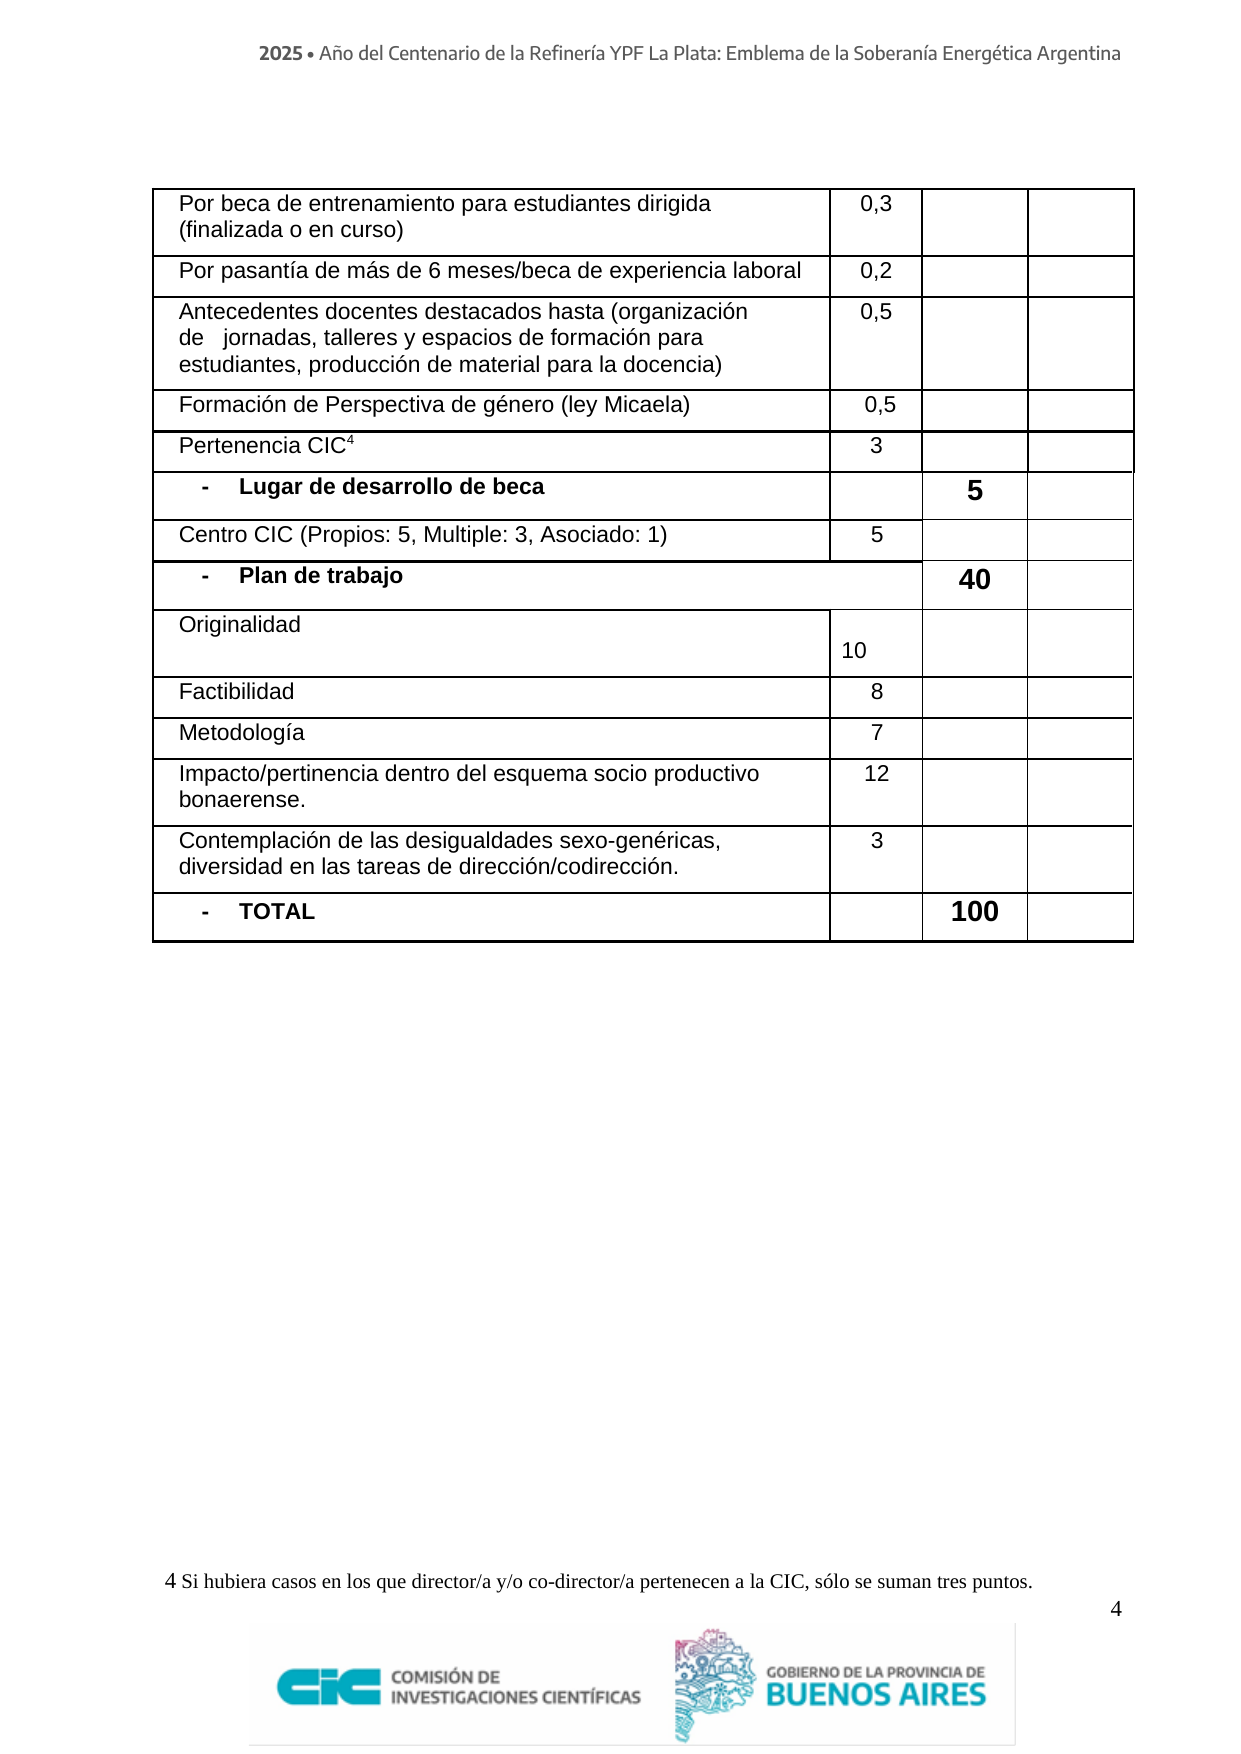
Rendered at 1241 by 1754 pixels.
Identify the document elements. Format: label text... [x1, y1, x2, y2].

table_cell [923, 391, 1027, 430]
table_cell [923, 760, 1027, 825]
table_cell [1028, 519, 1133, 560]
table_cell [923, 610, 1027, 676]
table_cell Impacto/pertinencia dentro del esquema socio productivo bonaerense. [154, 760, 829, 825]
table_cell Contemplación de las desigualdades sexo-genéricas, diversidad en las tareas de dirección/codirección. [154, 827, 829, 892]
table_cell 0,5 [831, 298, 921, 389]
table_cell [923, 433, 1027, 471]
table_cell 7 [831, 719, 922, 758]
table_cell 12 [831, 760, 922, 825]
table_cell [1028, 717, 1133, 758]
table_cell [1028, 609, 1133, 676]
table_cell [923, 257, 1027, 296]
table_cell Pertenencia CIC [154, 433, 829, 471]
table_cell 100 [923, 894, 1027, 940]
table_cell [1028, 825, 1133, 892]
table_cell Plan de trabajo [154, 563, 922, 608]
table_cell 0,3 [831, 190, 921, 255]
table_cell [923, 298, 1027, 389]
table_cell [1028, 560, 1133, 608]
table_cell [1028, 892, 1133, 940]
table_cell 3 [831, 827, 922, 892]
table_cell [923, 520, 1027, 560]
table_cell Por pasantía de más de 6 meses/beca de experiencia laboral [154, 257, 829, 296]
table_cell Formación de Perspectiva de género (ley Micaela) [154, 391, 829, 430]
table_cell 5 [923, 473, 1027, 519]
table_cell Factibilidad [154, 678, 829, 717]
table_cell [923, 678, 1027, 717]
table_cell [1029, 391, 1133, 430]
table_cell [1028, 758, 1133, 825]
table_cell [1028, 471, 1133, 519]
table_cell [1029, 433, 1133, 471]
table_cell Metodología [154, 719, 829, 758]
table_cell 40 [923, 561, 1027, 608]
table_cell Por beca de entrenamiento para estudiantes dirigida (finalizada o en curso) [154, 190, 829, 255]
table_cell 8 [831, 678, 922, 717]
table_cell [923, 827, 1027, 892]
table_cell 0,5 [831, 391, 921, 430]
table_cell Originalidad [154, 611, 829, 676]
table_cell [923, 719, 1027, 758]
table_cell 10 [831, 610, 922, 676]
table_cell [1029, 190, 1133, 255]
table_cell [1029, 298, 1133, 389]
table_cell [923, 190, 1027, 255]
table_cell Centro CIC (Propios: 5, Multiple: 3, Asociado: 1) [154, 521, 829, 560]
table_cell [831, 894, 922, 940]
table_cell 5 [831, 521, 922, 560]
table_cell 0,2 [831, 257, 921, 296]
picture [248, 1623, 1017, 1747]
table_cell TOTAL [154, 894, 829, 940]
table_cell [831, 473, 922, 519]
table_cell [1028, 676, 1133, 717]
table_cell [1029, 257, 1133, 296]
table_cell 3 [831, 433, 921, 471]
table_cell Lugar de desarrollo de beca [154, 473, 829, 519]
table_cell Antecedentes docentes destacados hasta (organización de jornadas, talleres y espacios de formación para estudiantes, producción de material para la docencia) [154, 298, 829, 389]
